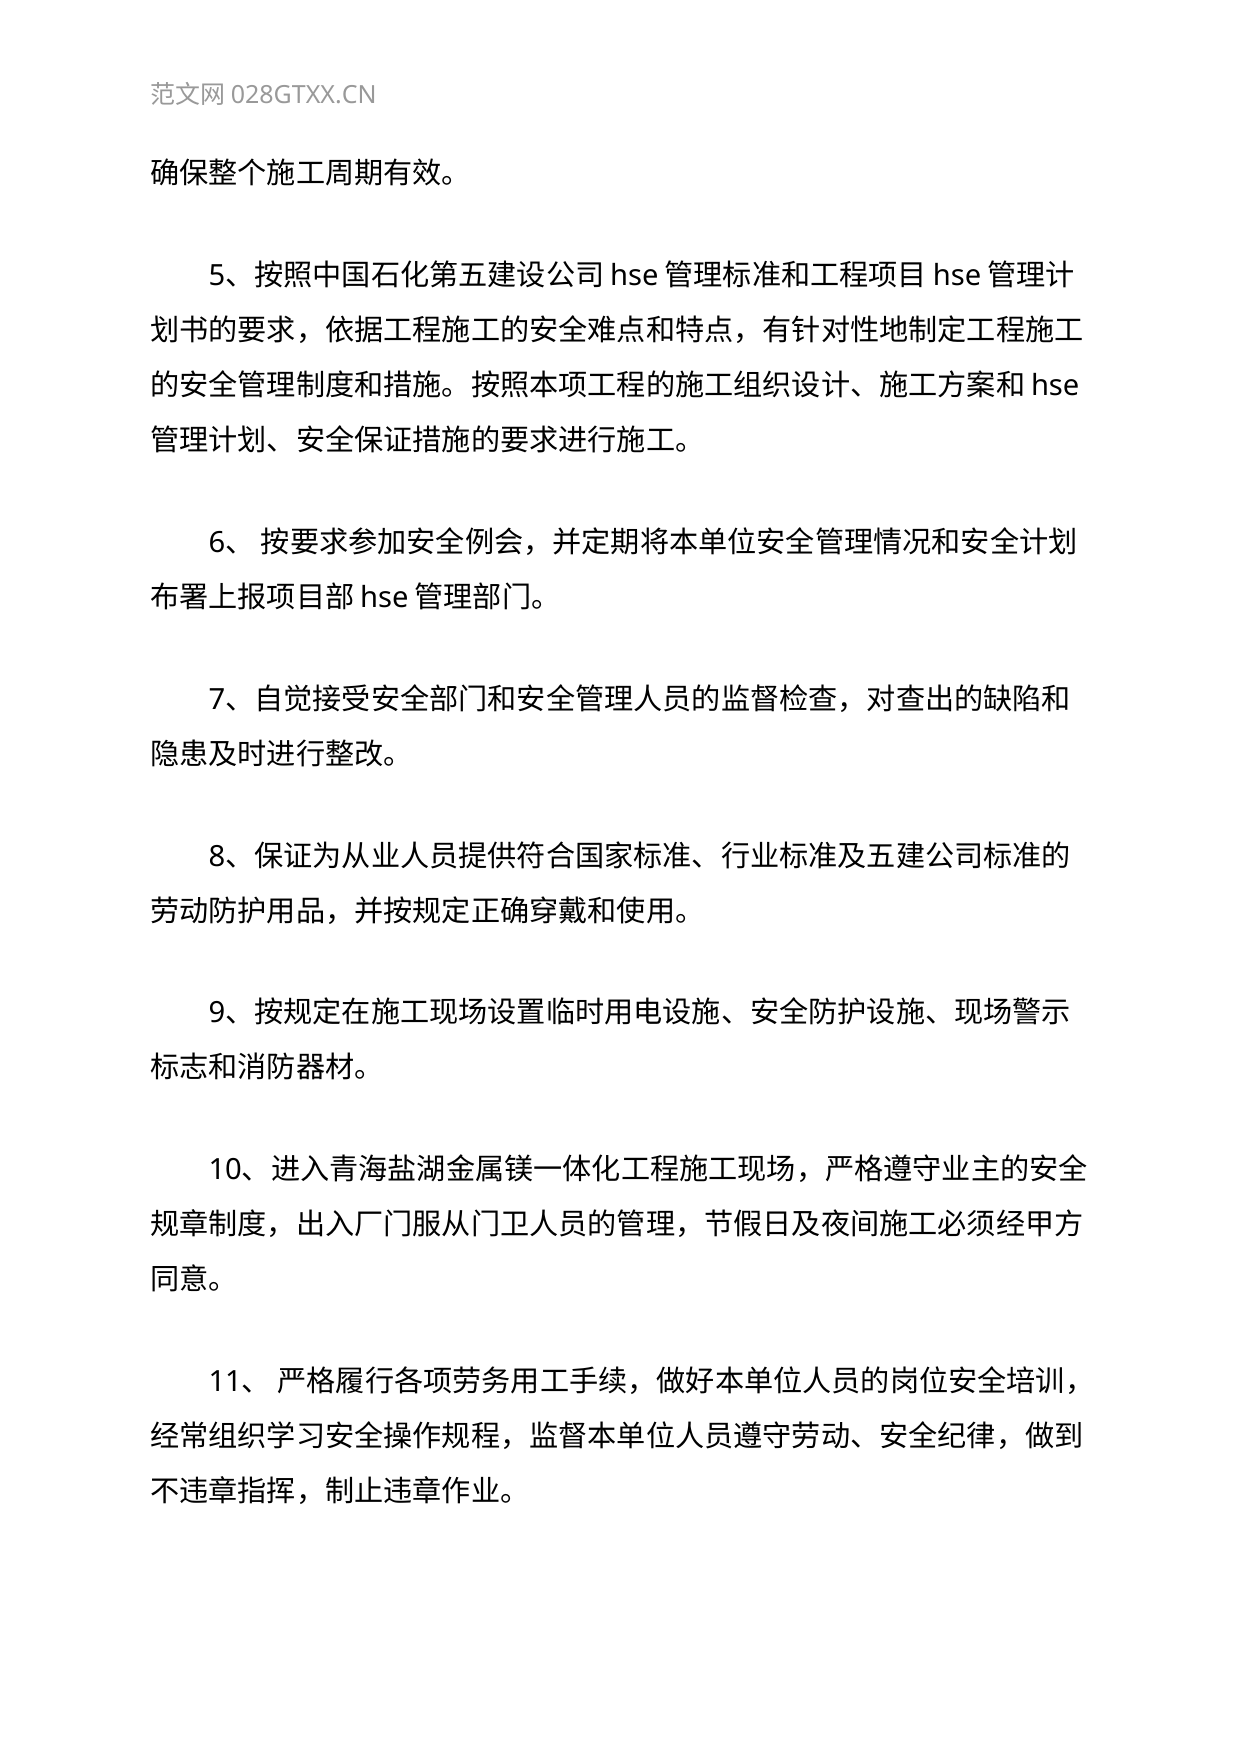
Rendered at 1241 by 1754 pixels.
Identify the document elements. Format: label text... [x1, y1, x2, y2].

text 11、 严格履行各项劳务用工手续，做好本单位人员的岗位安全培训，经常组织学习安全操作规程，监督本单位人员遵守劳动、安全纪律，做到不违章指挥，制止违章作业。 [150, 1357, 1090, 1509]
text 7、自觉接受安全部门和安全管理人员的监督检查，对查出的缺陷和隐患及时进行整改。 [150, 675, 1090, 773]
text 8、保证为从业人员提供符合国家标准、行业标准及五建公司标准的劳动防护用品，并按规定正确穿戴和使用。 [150, 832, 1090, 929]
text 6、 按要求参加安全例会，并定期将本单位安全管理情况和安全计划布署上报项目部hse管理部门。 [150, 518, 1090, 616]
text 10、进入青海盐湖金属镁一体化工程施工现场，严格遵守业主的安全规章制度，出入厂门服从门卫人员的管理，节假日及夜间施工必须经甲方同意。 [150, 1146, 1090, 1298]
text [150, 150, 1090, 192]
text 9、按规定在施工现场设置临时用电设施、安全防护设施、现场警示标志和消防器材。 [150, 989, 1090, 1086]
text 5、按照中国石化第五建设公司hse管理标准和工程项目hse管理计划书的要求，依据工程施工的安全难点和特点，有针对性地制定工程施工的安全管理制度和措施。按照本项工程的施工组织设计、施工方案和hse管理计划、安全保证措施的要求进行施工。 [150, 252, 1090, 459]
